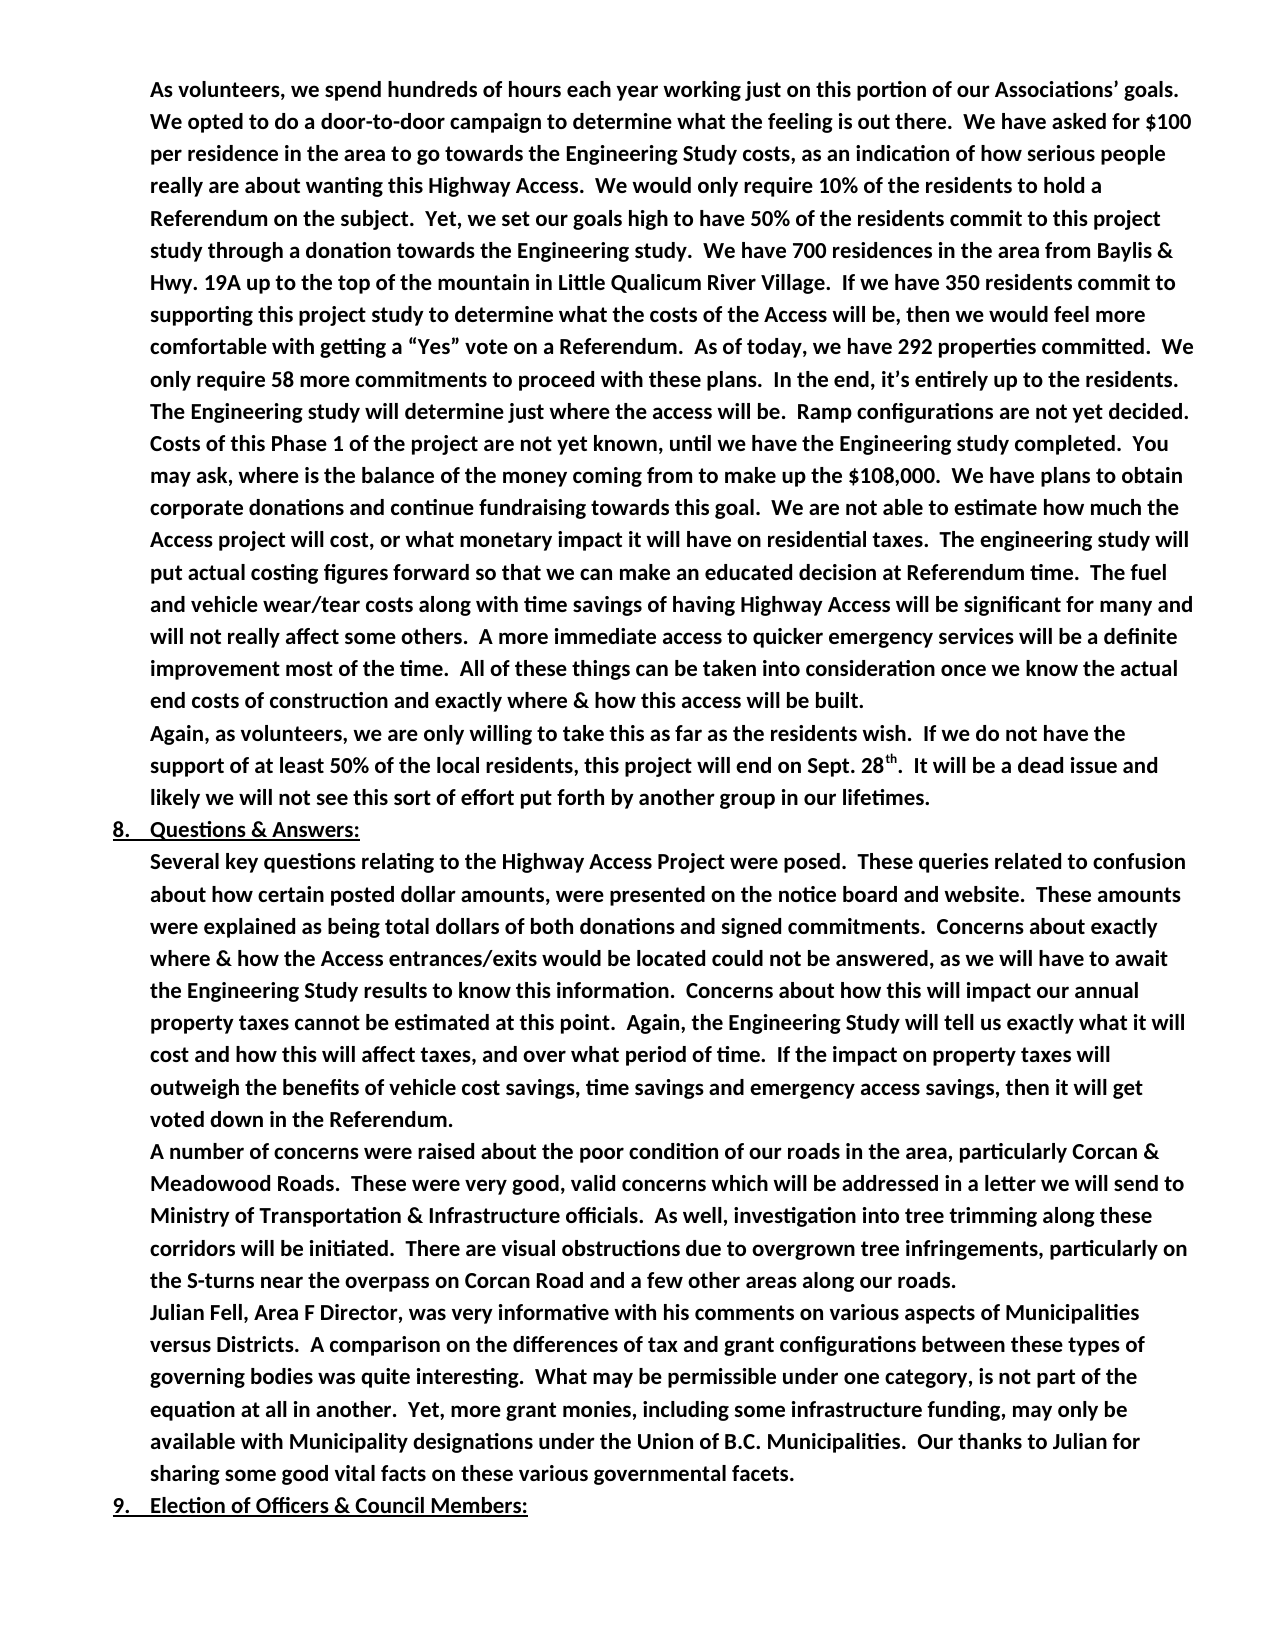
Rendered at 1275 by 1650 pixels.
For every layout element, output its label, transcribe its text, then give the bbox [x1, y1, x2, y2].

list The Engineering study will determine just where the access will be. Ramp configurations are not yet decided. Costs of this Phase 1 of the project are not yet known, until we have the Engineering study completed. You may ask, where is the balance of the money coming from to make up the $108,000. We have plans to obtain corporate donations and continue fundraising towards this goal. We are not able to estimate how much the Access project will cost, or what monetary impact it will have on residential taxes. The engineering study will put actual costing figures forward so that we can make an educated decision at Referendum time. The fuel and vehicle wear/tear costs along with time savings of having Highway Access will be significant for many and will not really affect some others. A more immediate access to quicker emergency services will be a definite improvement most of the time. All of these things can be taken into consideration once we know the actual end costs of construction and exactly where & how this access will be built. [150, 397, 1200, 714]
list Several key questions relating to the Highway Access Project were posed. These queries related to confusion about how certain posted dollar amounts, were presented on the notice board and website. These amounts were explained as being total dollars of both donations and signed commitments. Concerns about exactly where & how the Access entrances/exits would be located could not be answered, as we will have to await the Engineering Study results to know this information. Concerns about how this will impact our annual property taxes cannot be estimated at this point. Again, the Engineering Study will tell us exactly what it will cost and how this will affect taxes, and over what period of time. If the impact on property taxes will outweigh the benefits of vehicle cost savings, time savings and emergency access savings, then it will get voted down in the Referendum. [150, 847, 1200, 1133]
list Questions & Answers: [112, 815, 1200, 843]
list As volunteers, we spend hundreds of hours each year working just on this portion of our Associations’ goals. We opted to do a door-to-door campaign to determine what the feeling is out there. We have asked for $100 per residence in the area to go towards the Engineering Study costs, as an indication of how serious people really are about wanting this Highway Access. We would only require 10% of the residents to hold a Referendum on the subject. Yet, we set our goals high to have 50% of the residents commit to this project study through a donation towards the Engineering study. We have 700 residences in the area from Baylis & Hwy. 19A up to the top of the mountain in Little Qualicum River Village. If we have 350 residents commit to supporting this project study to determine what the costs of the Access will be, then we would feel more comfortable with getting a “Yes” vote on a Referendum. As of today, we have 292 properties committed. We only require 58 more commitments to proceed with these plans. In the end, it’s entirely up to the residents. [150, 75, 1200, 393]
list Again, as volunteers, we are only willing to take this as far as the residents wish. If we do not have the support of at least 50% of the local residents, this project will end on Sept. 28th. It will be a dead issue and likely we will not see this sort of effort put forth by another group in our lifetimes. [150, 719, 1200, 811]
list Election of Officers & Council Members: [112, 1491, 1200, 1519]
list Julian Fell, Area F Director, was very informative with his comments on various aspects of Municipalities versus Districts. A comparison on the differences of tax and grant configurations between these types of governing bodies was quite interesting. What may be permissible under one category, is not part of the equation at all in another. Yet, more grant monies, including some infrastructure funding, may only be available with Municipality designations under the Union of B.C. Municipalities. Our thanks to Julian for sharing some good vital facts on these various governmental facets. [150, 1298, 1200, 1487]
list A number of concerns were raised about the poor condition of our roads in the area, particularly Corcan & Meadowood Roads. These were very good, valid concerns which will be addressed in a letter we will send to Ministry of Transportation & Infrastructure officials. As well, investigation into tree trimming along these corridors will be initiated. There are visual obstructions due to overgrown tree infringements, particularly on the S-turns near the overpass on Corcan Road and a few other areas along our roads. [150, 1137, 1200, 1294]
